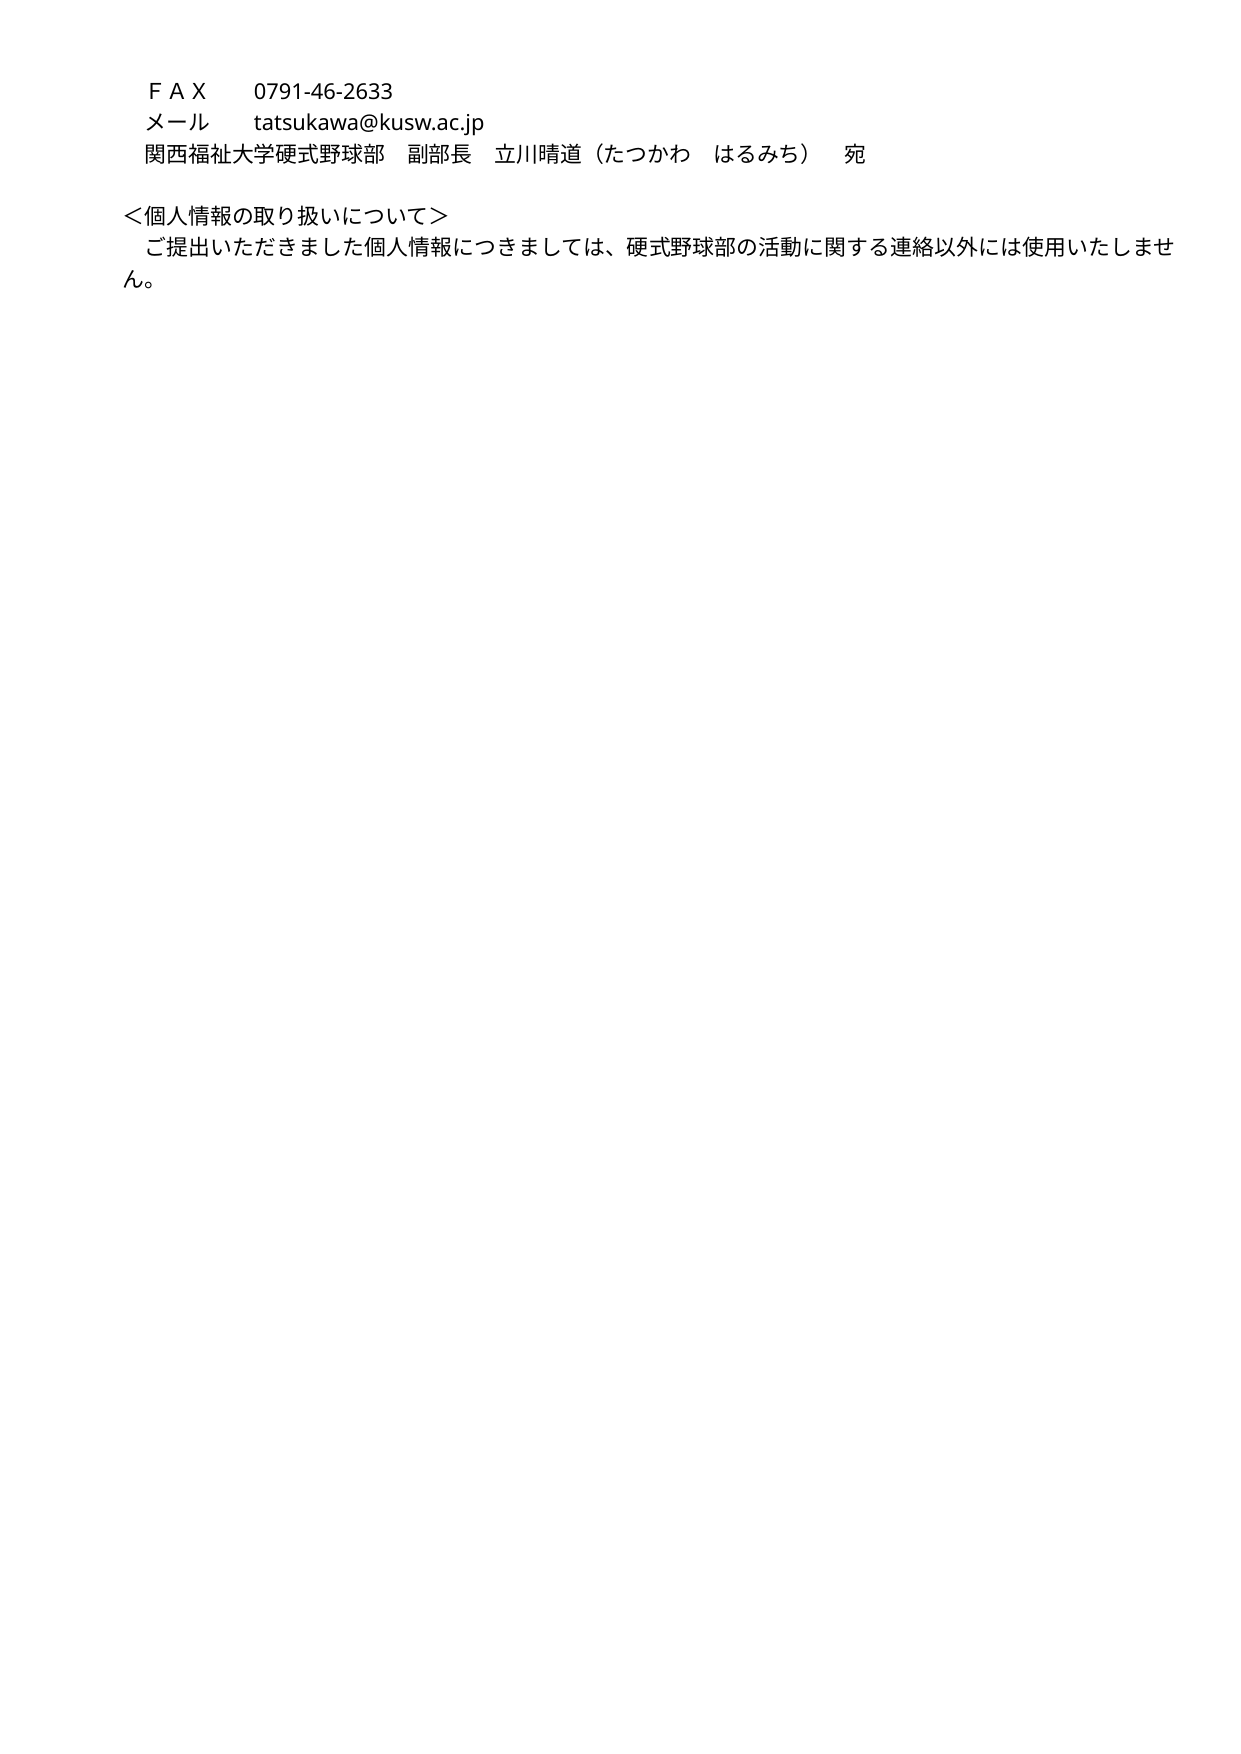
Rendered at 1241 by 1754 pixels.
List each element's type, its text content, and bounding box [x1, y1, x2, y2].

text ＦＡＸ 0791-46-2633 [122, 74, 1177, 105]
text 関西福祉大学硬式野球部 副部長 立川晴道（たつかわ はるみち） 宛 [122, 137, 1177, 169]
text ＜個人情報の取り扱いについて＞ [122, 199, 1177, 230]
text メール tatsukawa@kusw.ac.jp [122, 105, 1177, 137]
text ご提出いただきました個人情報につきましては、硬式野球部の活動に関する連絡以外には使用いたしません。 [122, 230, 1177, 294]
